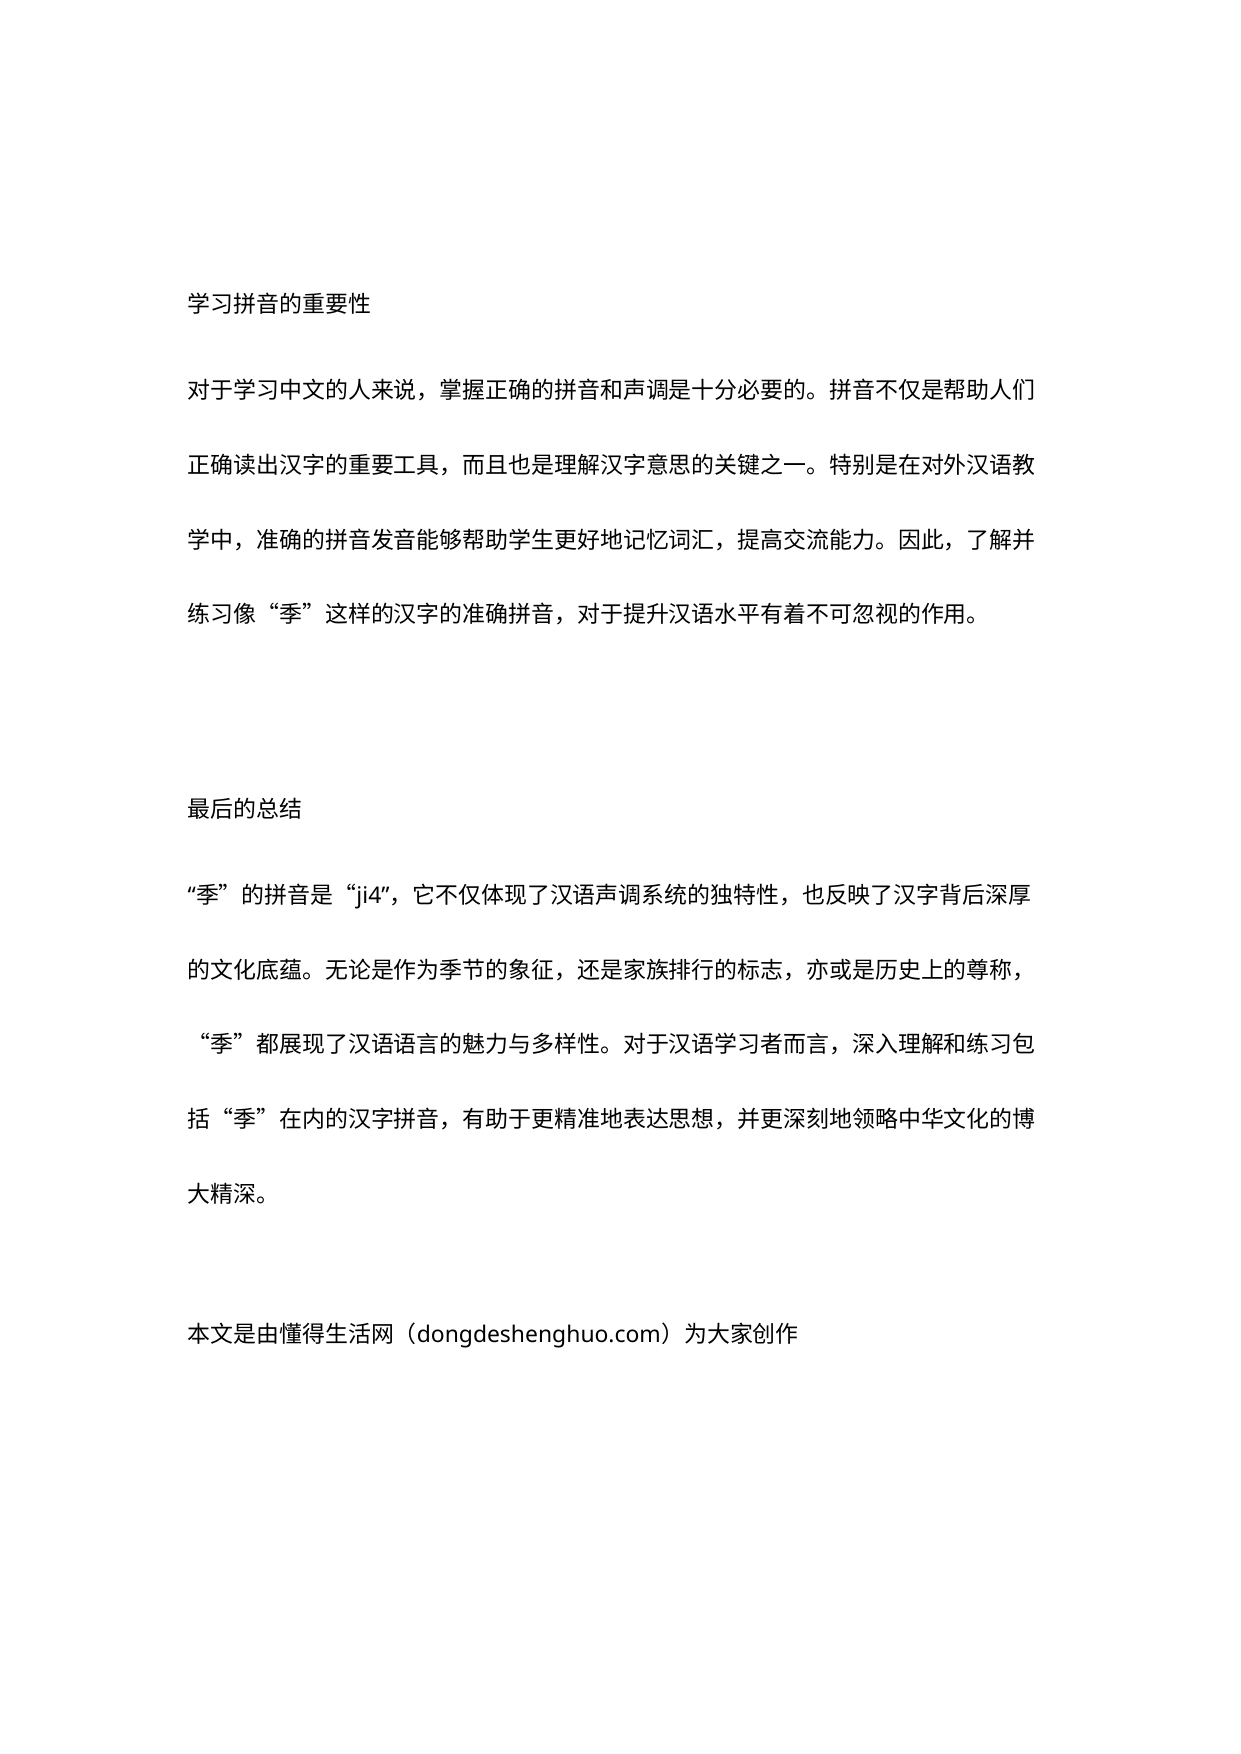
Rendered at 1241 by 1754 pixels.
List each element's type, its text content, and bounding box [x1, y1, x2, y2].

text “季”的拼音是“ji4”，它不仅体现了汉语声调系统的独特性，也反映了汉字背后深厚的文化底蕴。无论是作为季节的象征，还是家族排行的标志，亦或是历史上的尊称，“季”都展现了汉语语言的魅力与多样性。对于汉语学习者而言，深入理解和练习包括“季”在内的汉字拼音，有助于更精准地表达思想，并更深刻地领略中华文化的博大精深。 [187, 861, 1053, 1225]
text 学习拼音的重要性 [187, 270, 1053, 335]
text 最后的总结 [187, 774, 1053, 839]
text 本文是由懂得生活网（dongdeshenghuo.com）为大家创作 [187, 1300, 1053, 1365]
text 对于学习中文的人来说，掌握正确的拼音和声调是十分必要的。拼音不仅是帮助人们正确读出汉字的重要工具，而且也是理解汉字意思的关键之一。特别是在对外汉语教学中，准确的拼音发音能够帮助学生更好地记忆词汇，提高交流能力。因此，了解并练习像“季”这样的汉字的准确拼音，对于提升汉语水平有着不可忽视的作用。 [187, 356, 1053, 645]
